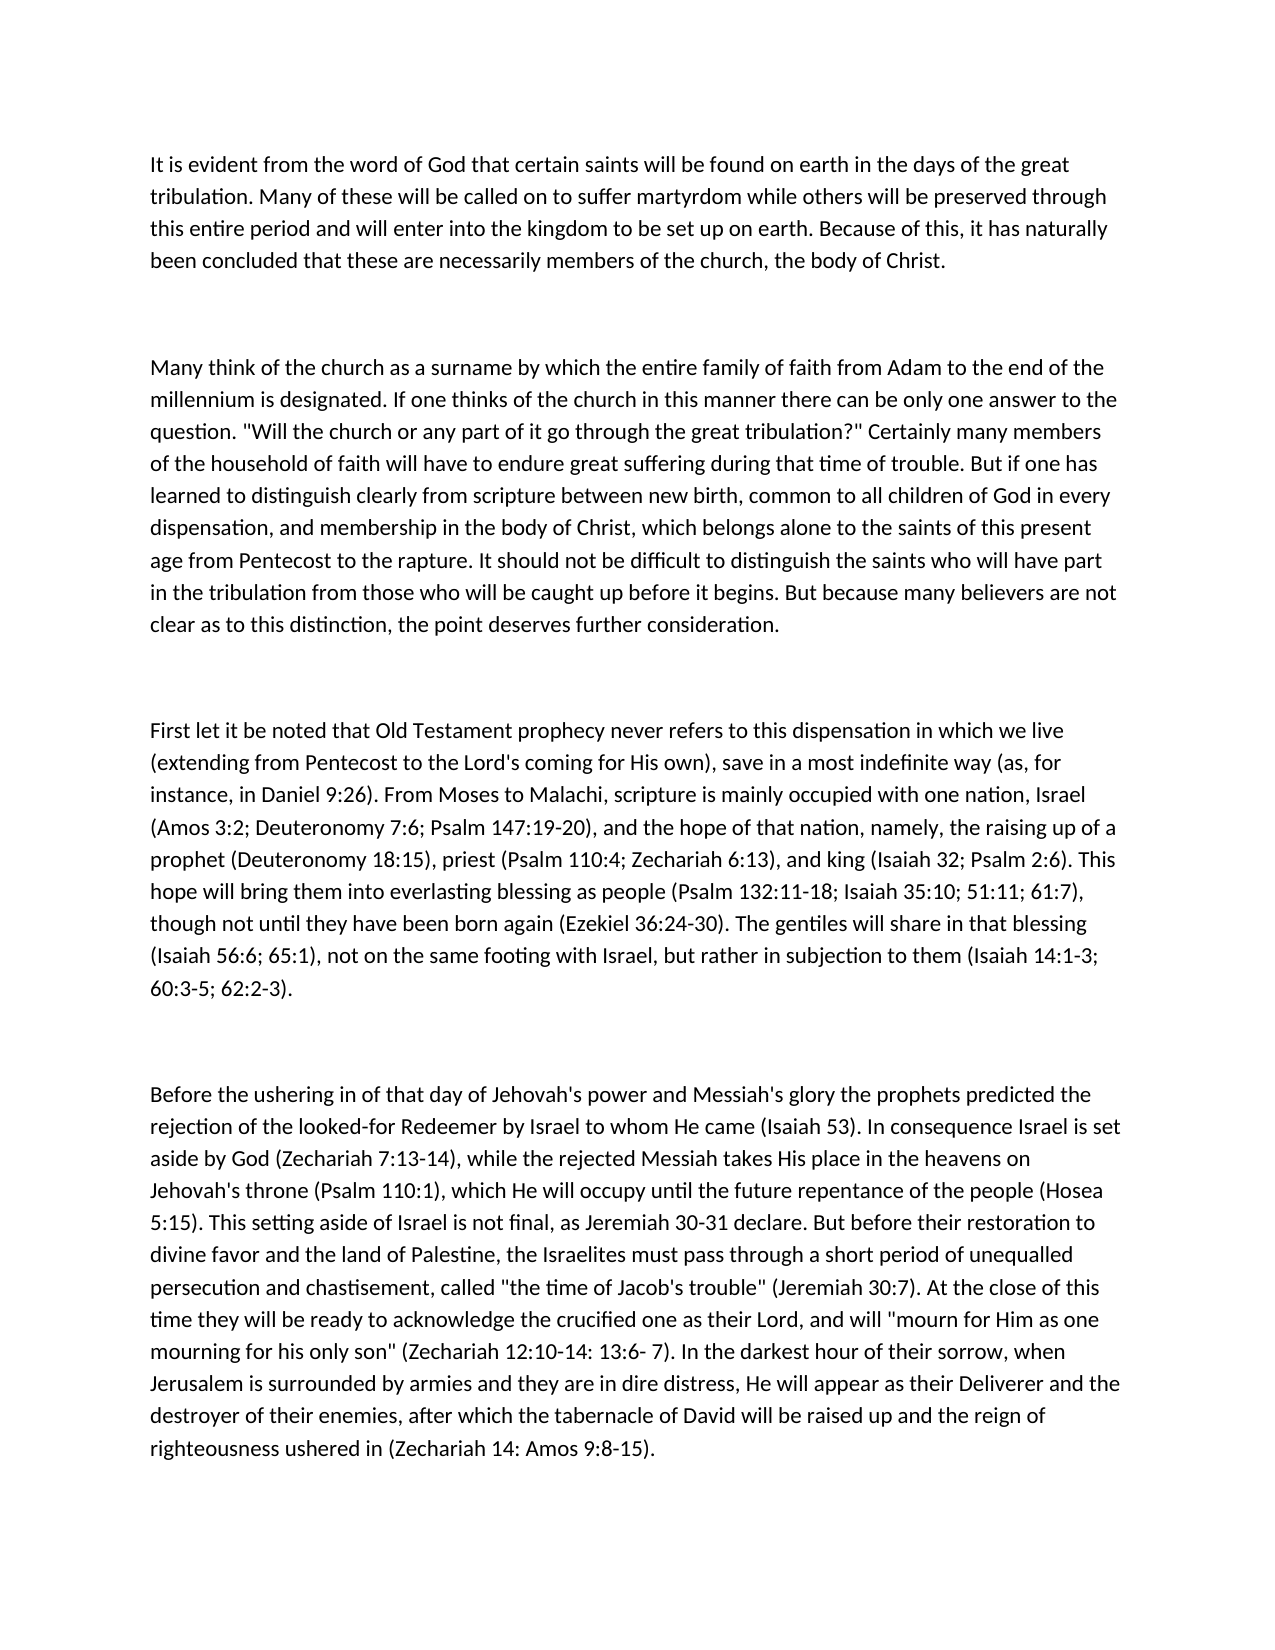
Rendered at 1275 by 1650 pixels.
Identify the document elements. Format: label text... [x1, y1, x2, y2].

text First let it be noted that Old Testament prophecy never refers to this dispensation in which we live (extending from Pentecost to the Lord's coming for His own), save in a most indefinite way (as, for instance, in Daniel 9:26). From Moses to Malachi, scripture is mainly occupied with one nation, Israel (Amos 3:2; Deuteronomy 7:6; Psalm 147:19-20), and the hope of that nation, namely, the raising up of a prophet (Deuteronomy 18:15), priest (Psalm 110:4; Zechariah 6:13), and king (Isaiah 32; Psalm 2:6). This hope will bring them into everlasting blessing as people (Psalm 132:11-18; Isaiah 35:10; 51:11; 61:7), though not until they have been born again (Ezekiel 36:24-30). The gentiles will share in that blessing (Isaiah 56:6; 65:1), not on the same footing with Israel, but rather in subjection to them (Isaiah 14:1-3; 60:3-5; 62:2-3). [150, 716, 1125, 1002]
text It is evident from the word of God that certain saints will be found on earth in the days of the great tribulation. Many of these will be called on to suffer martyrdom while others will be preserved through this entire period and will enter into the kingdom to be set up on earth. Because of this, it has naturally been concluded that these are necessarily members of the church, the body of Christ. [150, 150, 1125, 274]
text Before the ushering in of that day of Jehovah's power and Messiah's glory the prophets predicted the rejection of the looked-for Redeemer by Israel to whom He came (Isaiah 53). In consequence Israel is set aside by God (Zechariah 7:13-14), while the rejected Messiah takes His place in the heavens on Jehovah's throne (Psalm 110:1), which He will occupy until the future repentance of the people (Hosea 5:15). This setting aside of Israel is not final, as Jeremiah 30-31 declare. But before their restoration to divine favor and the land of Palestine, the Israelites must pass through a short period of unequalled persecution and chastisement, called "the time of Jacob's trouble" (Jeremiah 30:7). At the close of this time they will be ready to acknowledge the crucified one as their Lord, and will "mourn for Him as one mourning for his only son" (Zechariah 12:10-14: 13:6- 7). In the darkest hour of their sorrow, when Jerusalem is surrounded by armies and they are in dire distress, He will appear as their Deliverer and the destroyer of their enemies, after which the tabernacle of David will be raised up and the reign of righteousness ushered in (Zechariah 14: Amos 9:8-15). [150, 1080, 1125, 1462]
text Many think of the church as a surname by which the entire family of faith from Adam to the end of the millennium is designated. If one thinks of the church in this manner there can be only one answer to the question. "Will the church or any part of it go through the great tribulation?" Certainly many members of the household of faith will have to endure great suffering during that time of trouble. But if one has learned to distinguish clearly from scripture between new birth, common to all children of God in every dispensation, and membership in the body of Christ, which belongs alone to the saints of this present age from Pentecost to the rapture. It should not be difficult to distinguish the saints who will have part in the tribulation from those who will be caught up before it begins. But because many believers are not clear as to this distinction, the point deserves further consideration. [150, 353, 1125, 638]
